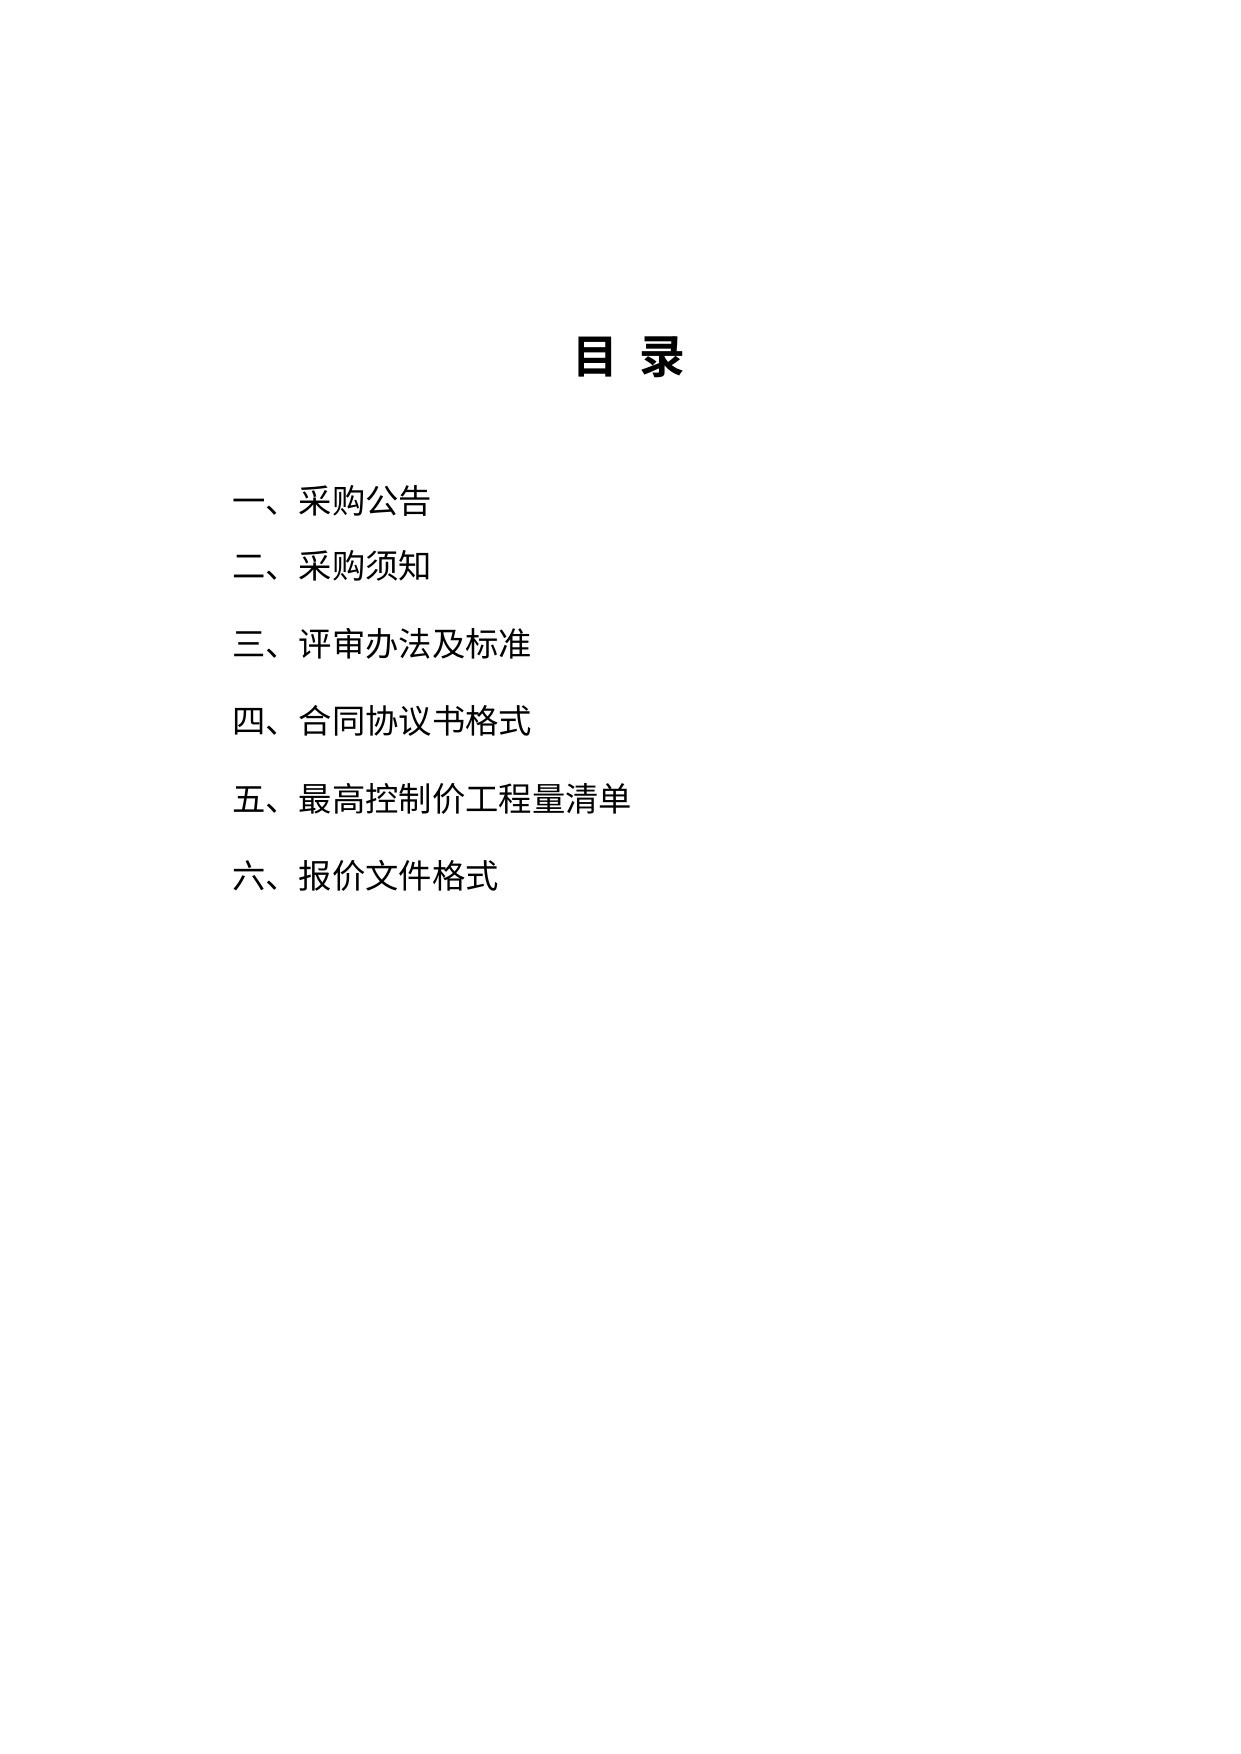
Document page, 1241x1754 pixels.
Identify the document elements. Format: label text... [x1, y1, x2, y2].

text 四、合同协议书格式 [165, 687, 1092, 752]
text 一、采购公告 [165, 467, 1092, 532]
text 六、报价文件格式 [165, 842, 1092, 907]
text 二、采购须知 [165, 532, 1092, 597]
text 目 录 [165, 304, 1092, 402]
text 五、最高控制价工程量清单 [165, 764, 1092, 829]
text 三、评审办法及标准 [165, 609, 1092, 674]
